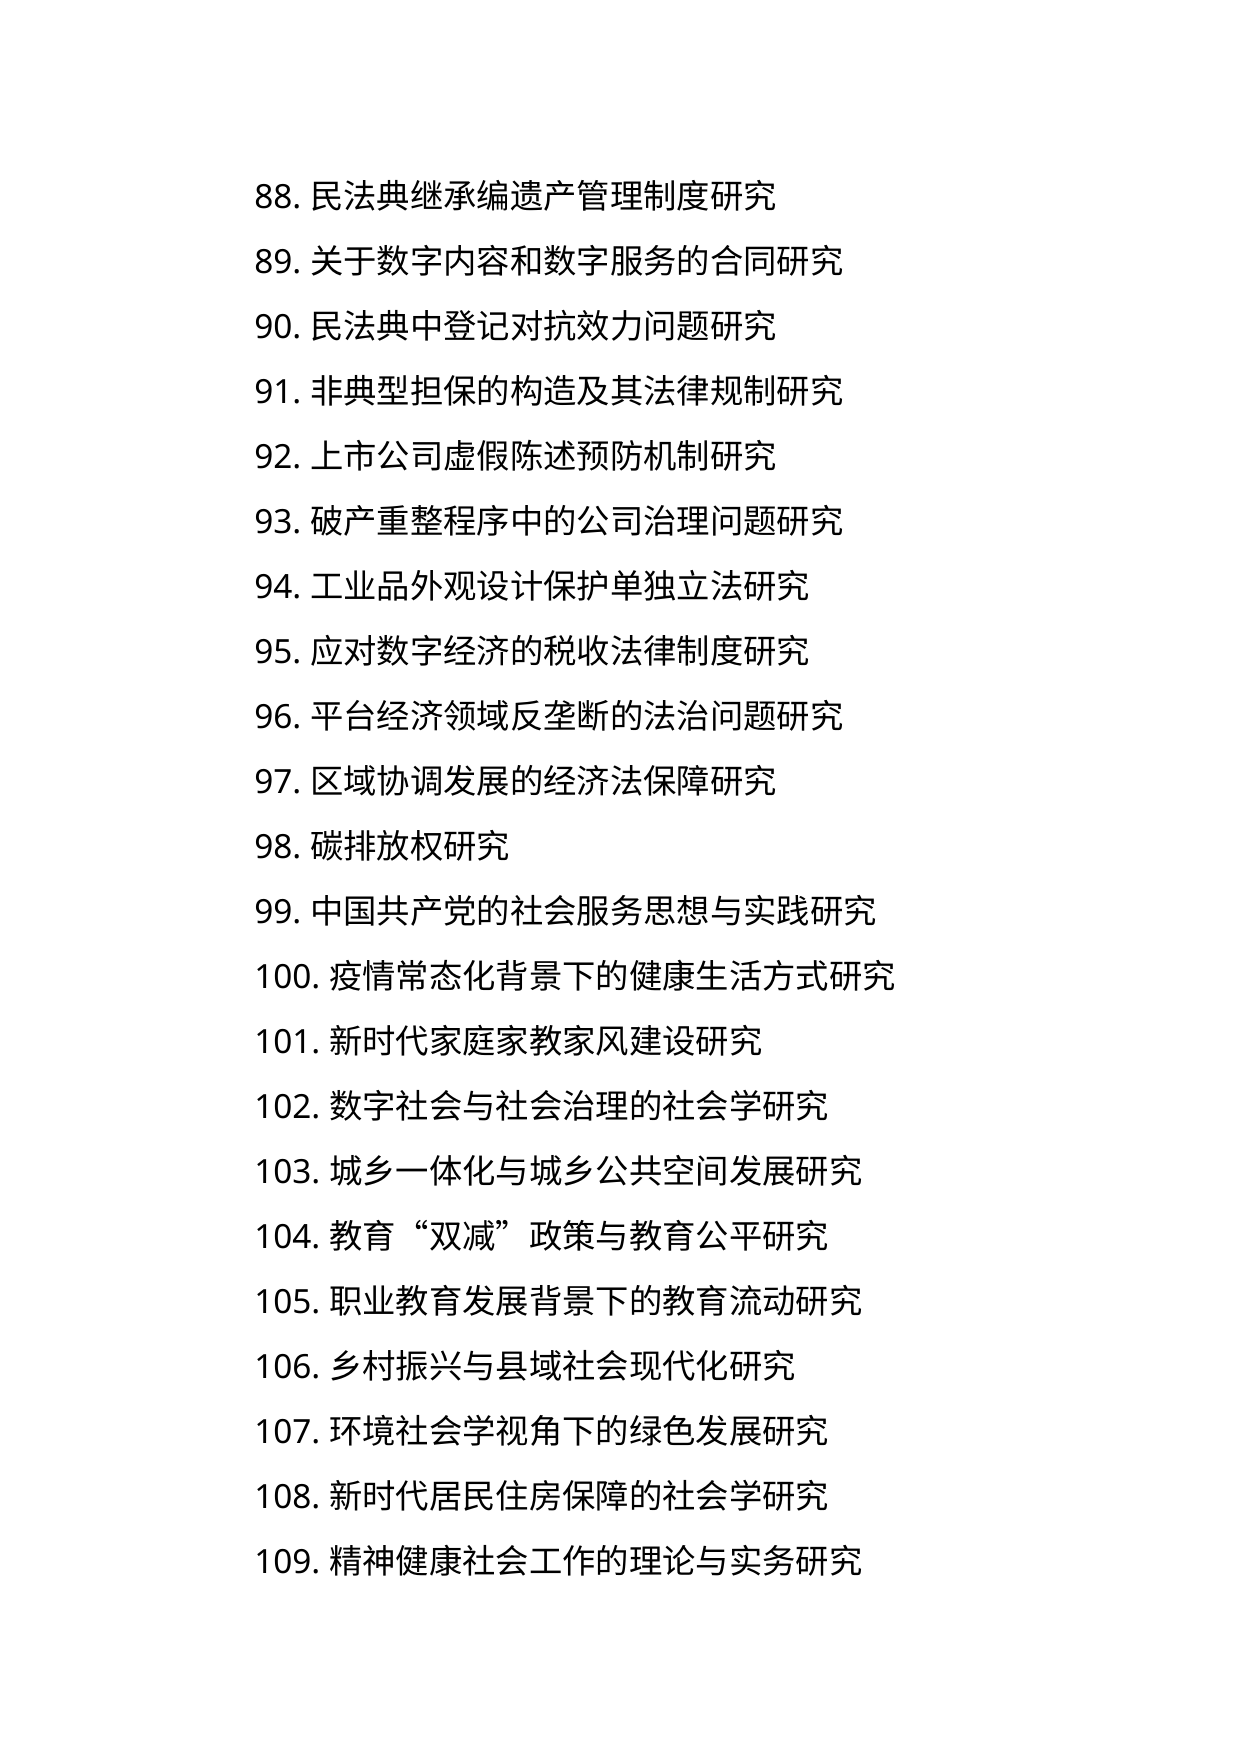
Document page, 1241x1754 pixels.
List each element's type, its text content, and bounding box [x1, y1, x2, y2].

text 107. 环境社会学视角下的绿色发展研究 [187, 1397, 1053, 1462]
text 100. 疫情常态化背景下的健康生活方式研究 [187, 942, 1053, 1007]
text 99. 中国共产党的社会服务思想与实践研究 [187, 877, 1053, 942]
text 97. 区域协调发展的经济法保障研究 [187, 747, 1053, 812]
text 89. 关于数字内容和数字服务的合同研究 [187, 227, 1053, 292]
text 103. 城乡一体化与城乡公共空间发展研究 [187, 1137, 1053, 1202]
text 101. 新时代家庭家教家风建设研究 [187, 1007, 1053, 1072]
text 92. 上市公司虚假陈述预防机制研究 [187, 422, 1053, 487]
text 106. 乡村振兴与县域社会现代化研究 [187, 1332, 1053, 1397]
text 96. 平台经济领域反垄断的法治问题研究 [187, 682, 1053, 747]
text 95. 应对数字经济的税收法律制度研究 [187, 617, 1053, 682]
text 90. 民法典中登记对抗效力问题研究 [187, 292, 1053, 357]
text 98. 碳排放权研究 [187, 812, 1053, 877]
text 104. 教育“双减”政策与教育公平研究 [187, 1202, 1053, 1267]
text 93. 破产重整程序中的公司治理问题研究 [187, 487, 1053, 552]
text 105. 职业教育发展背景下的教育流动研究 [187, 1267, 1053, 1332]
text 102. 数字社会与社会治理的社会学研究 [187, 1072, 1053, 1137]
text 94. 工业品外观设计保护单独立法研究 [187, 552, 1053, 617]
text 88. 民法典继承编遗产管理制度研究 [187, 162, 1053, 227]
text 108. 新时代居民住房保障的社会学研究 [187, 1462, 1053, 1527]
text 109. 精神健康社会工作的理论与实务研究 [187, 1527, 1053, 1592]
text 91. 非典型担保的构造及其法律规制研究 [187, 357, 1053, 422]
